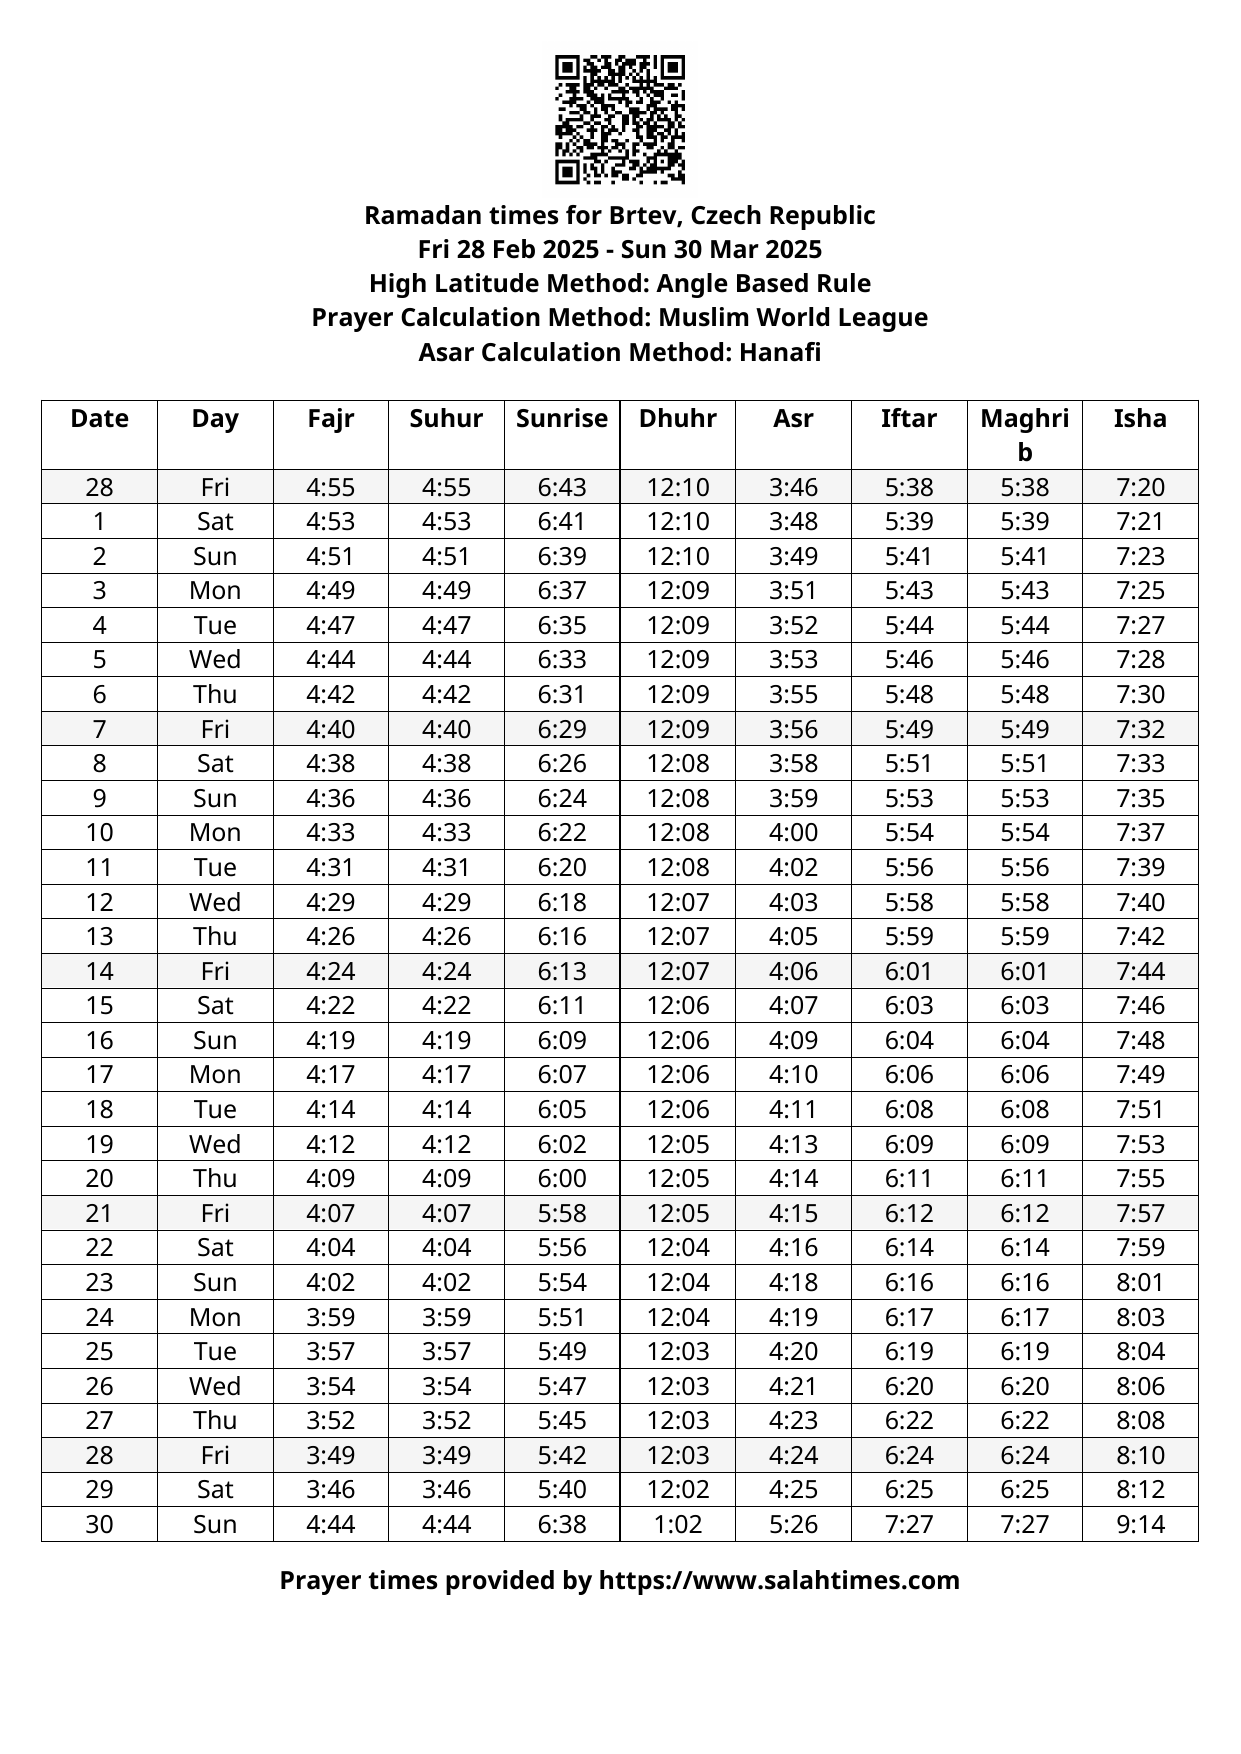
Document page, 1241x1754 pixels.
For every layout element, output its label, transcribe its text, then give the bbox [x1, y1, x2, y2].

table_cell 16 [42, 1023, 157, 1057]
table_cell 4:47 [274, 608, 388, 642]
table_cell 12:05 [621, 1127, 735, 1160]
table_cell 4:40 [389, 712, 504, 745]
table_cell 4:44 [389, 1507, 504, 1541]
table_cell 4:12 [389, 1127, 504, 1160]
table_cell 12:04 [621, 1265, 735, 1299]
table_cell 12:09 [621, 677, 735, 711]
table_cell 26 [42, 1369, 157, 1402]
table_cell 28 [42, 470, 157, 503]
table_cell 6:20 [968, 1369, 1082, 1402]
table_cell 6:09 [852, 1127, 967, 1160]
table_cell 3:49 [736, 539, 851, 572]
table_cell 4:07 [736, 989, 851, 1022]
table_cell 12:08 [621, 850, 735, 884]
table_cell 4:26 [389, 919, 504, 953]
table_cell 29 [42, 1473, 157, 1506]
table_cell 4:31 [274, 850, 388, 884]
table_cell 30 [42, 1507, 157, 1541]
table_cell 4:03 [736, 885, 851, 918]
table_cell 12:03 [621, 1438, 735, 1472]
table_cell 12:06 [621, 1058, 735, 1091]
table_cell 6:25 [852, 1473, 967, 1506]
table_cell 7:42 [1083, 919, 1198, 953]
table_cell 3:53 [736, 643, 851, 676]
table_cell 7:25 [1083, 574, 1198, 607]
table_cell Sun [158, 1265, 273, 1299]
table_cell 5:58 [968, 885, 1082, 918]
table_cell 6:22 [968, 1404, 1082, 1437]
table_cell 4:17 [274, 1058, 388, 1091]
table_cell 4:10 [736, 1058, 851, 1091]
table_cell 5:44 [852, 608, 967, 642]
table_cell 6:24 [505, 781, 619, 814]
table_cell 4:26 [274, 919, 388, 953]
table_cell 12:08 [621, 781, 735, 814]
table_cell Sun [158, 1507, 273, 1541]
table_cell 5:38 [968, 470, 1082, 503]
table_cell 3:59 [274, 1300, 388, 1333]
table_cell 20 [42, 1161, 157, 1195]
table_cell 6:08 [968, 1092, 1082, 1126]
table_cell 5:51 [505, 1300, 619, 1333]
table_cell Thu [158, 919, 273, 953]
table_cell 12:03 [621, 1334, 735, 1368]
table_cell 12:08 [621, 816, 735, 849]
table_cell 6:20 [852, 1369, 967, 1402]
table_cell Mon [158, 1058, 273, 1091]
table_cell 12:02 [621, 1473, 735, 1506]
table_cell 6:18 [505, 885, 619, 918]
table_cell 4:04 [389, 1231, 504, 1264]
table_cell Wed [158, 1127, 273, 1160]
table_cell 5 [42, 643, 157, 676]
table_cell 4 [42, 608, 157, 642]
table_cell 4:09 [736, 1023, 851, 1057]
table_cell 6:11 [852, 1161, 967, 1195]
table_cell Tue [158, 608, 273, 642]
table_cell 3:46 [736, 470, 851, 503]
table_cell 4:07 [274, 1196, 388, 1229]
table_cell 6:11 [968, 1161, 1082, 1195]
table_cell 6:22 [505, 816, 619, 849]
table_cell 4:24 [274, 954, 388, 987]
table_cell Mon [158, 574, 273, 607]
table_cell Mon [158, 816, 273, 849]
table_cell 7:37 [1083, 816, 1198, 849]
table_cell 4:07 [389, 1196, 504, 1229]
table_cell 4:04 [274, 1231, 388, 1264]
table_cell 4:29 [274, 885, 388, 918]
table_cell 3:54 [274, 1369, 388, 1402]
table_header Date [42, 401, 157, 469]
table_cell 8:03 [1083, 1300, 1198, 1333]
table_cell 5:54 [968, 816, 1082, 849]
table_cell Sat [158, 1473, 273, 1506]
table_cell 5:46 [852, 643, 967, 676]
table_cell Sun [158, 539, 273, 572]
table_cell 6:09 [968, 1127, 1082, 1160]
table_cell 4:19 [736, 1300, 851, 1333]
table_cell 4:51 [389, 539, 504, 572]
table_cell 7:23 [1083, 539, 1198, 572]
table_cell 1 [42, 504, 157, 538]
table_cell 6:12 [852, 1196, 967, 1229]
table_cell 6:14 [852, 1231, 967, 1264]
table_cell 6:08 [852, 1092, 967, 1126]
table_cell Sat [158, 746, 273, 780]
table_cell 4:23 [736, 1404, 851, 1437]
table_cell 5:56 [505, 1231, 619, 1264]
table_cell 4:06 [736, 954, 851, 987]
table_cell 12:10 [621, 504, 735, 538]
table_cell 4:11 [736, 1092, 851, 1126]
table_cell 7:27 [968, 1507, 1082, 1541]
table_cell 5:56 [852, 850, 967, 884]
table_cell 4:25 [736, 1473, 851, 1506]
table_cell 4:55 [274, 470, 388, 503]
table_cell 6:17 [968, 1300, 1082, 1333]
table_cell Tue [158, 1092, 273, 1126]
table_cell 6:04 [852, 1023, 967, 1057]
table_cell 6:11 [505, 989, 619, 1022]
table_cell 28 [42, 1438, 157, 1472]
table_cell 3:59 [736, 781, 851, 814]
table_cell 4:02 [274, 1265, 388, 1299]
table_cell 21 [42, 1196, 157, 1229]
table_cell 4:17 [389, 1058, 504, 1091]
table_cell 7:30 [1083, 677, 1198, 711]
table_cell 4:19 [274, 1023, 388, 1057]
table_cell 18 [42, 1092, 157, 1126]
table_cell 7:51 [1083, 1092, 1198, 1126]
table_cell 3:51 [736, 574, 851, 607]
table_cell 5:44 [968, 608, 1082, 642]
table_cell Thu [158, 1404, 273, 1437]
table_header Day [158, 401, 273, 469]
table_cell 5:49 [505, 1334, 619, 1368]
table_cell 4:09 [274, 1161, 388, 1195]
table_cell 12:08 [621, 746, 735, 780]
table_cell 7:40 [1083, 885, 1198, 918]
table_cell 5:42 [505, 1438, 619, 1472]
table_cell 4:22 [389, 989, 504, 1022]
table_cell 6:24 [852, 1438, 967, 1472]
text Asar Calculation Method: Hanafi [42, 334, 1198, 368]
table_cell 5:43 [852, 574, 967, 607]
table_cell 4:05 [736, 919, 851, 953]
table_cell 12:07 [621, 919, 735, 953]
table_cell 4:19 [389, 1023, 504, 1057]
table_header Suhur [389, 401, 504, 469]
table_cell 7:48 [1083, 1023, 1198, 1057]
table_header Isha [1083, 401, 1198, 469]
table_cell Sat [158, 1231, 273, 1264]
table_cell 8:08 [1083, 1404, 1198, 1437]
table_cell 12:10 [621, 470, 735, 503]
table_cell 7:49 [1083, 1058, 1198, 1091]
table_cell 3:57 [274, 1334, 388, 1368]
table_cell 4:53 [274, 504, 388, 538]
table_cell 3:55 [736, 677, 851, 711]
table_cell 5:48 [852, 677, 967, 711]
table_cell 5:46 [968, 643, 1082, 676]
table_cell 4:14 [389, 1092, 504, 1126]
table_cell 12:05 [621, 1196, 735, 1229]
table_cell 8:12 [1083, 1473, 1198, 1506]
table_cell 4:42 [389, 677, 504, 711]
table_cell 5:58 [852, 885, 967, 918]
table_cell 5:48 [968, 677, 1082, 711]
table_cell 6:31 [505, 677, 619, 711]
table_cell 12:09 [621, 643, 735, 676]
table_cell 7:32 [1083, 712, 1198, 745]
table_cell 4:49 [274, 574, 388, 607]
table_cell 5:51 [852, 746, 967, 780]
table_cell 5:45 [505, 1404, 619, 1437]
table_cell 12:06 [621, 989, 735, 1022]
text Prayer times provided by https://www.salahtimes.com [42, 1563, 1198, 1597]
table_cell 5:49 [852, 712, 967, 745]
table_cell Tue [158, 850, 273, 884]
table_cell 7:53 [1083, 1127, 1198, 1160]
table_cell 8 [42, 746, 157, 780]
table_cell 8:10 [1083, 1438, 1198, 1472]
table_cell 12:06 [621, 1023, 735, 1057]
table_cell 5:49 [968, 712, 1082, 745]
table_cell 4:02 [389, 1265, 504, 1299]
table_cell 5:51 [968, 746, 1082, 780]
table_cell 3:52 [274, 1404, 388, 1437]
table_cell 7:57 [1083, 1196, 1198, 1229]
table_cell 4:09 [389, 1161, 504, 1195]
table_header Asr [736, 401, 851, 469]
table_cell 5:53 [968, 781, 1082, 814]
table_cell 6:35 [505, 608, 619, 642]
table_cell 24 [42, 1300, 157, 1333]
table_cell Fri [158, 1196, 273, 1229]
text High Latitude Method: Angle Based Rule [42, 266, 1198, 300]
table_cell 13 [42, 919, 157, 953]
table_cell 6:17 [852, 1300, 967, 1333]
table_cell 4:21 [736, 1369, 851, 1402]
table_cell 5:43 [968, 574, 1082, 607]
table_cell 7:39 [1083, 850, 1198, 884]
table_cell 6:29 [505, 712, 619, 745]
table_header Iftar [852, 401, 967, 469]
table_cell Sun [158, 781, 273, 814]
table_cell 3:57 [389, 1334, 504, 1368]
table_cell Sat [158, 504, 273, 538]
table_cell Fri [158, 954, 273, 987]
table_cell 7 [42, 712, 157, 745]
table_cell 4:33 [274, 816, 388, 849]
table_cell 6:04 [968, 1023, 1082, 1057]
table_cell Wed [158, 643, 273, 676]
table_cell 4:36 [274, 781, 388, 814]
table_cell 3:52 [389, 1404, 504, 1437]
table_cell 6:24 [968, 1438, 1082, 1472]
table_header Maghrib [968, 401, 1082, 469]
table_cell Wed [158, 885, 273, 918]
table_cell 7:27 [852, 1507, 967, 1541]
table_cell 12:03 [621, 1404, 735, 1437]
table_cell 25 [42, 1334, 157, 1368]
table_cell 5:38 [852, 470, 967, 503]
table_cell 6:19 [968, 1334, 1082, 1368]
table_cell 4:38 [274, 746, 388, 780]
table_cell 10 [42, 816, 157, 849]
table_cell 19 [42, 1127, 157, 1160]
table_cell 8:01 [1083, 1265, 1198, 1299]
table_cell 3:54 [389, 1369, 504, 1402]
table_cell 6:01 [968, 954, 1082, 987]
table_cell 6 [42, 677, 157, 711]
table_cell 6:14 [968, 1231, 1082, 1264]
table_cell 9 [42, 781, 157, 814]
table_cell 6:16 [505, 919, 619, 953]
table_cell 15 [42, 989, 157, 1022]
table_cell 7:33 [1083, 746, 1198, 780]
table_cell 7:55 [1083, 1161, 1198, 1195]
table_cell 6:05 [505, 1092, 619, 1126]
table_cell 5:39 [852, 504, 967, 538]
table_cell 6:22 [852, 1404, 967, 1437]
text Prayer Calculation Method: Muslim World League [42, 300, 1198, 334]
table_cell Fri [158, 712, 273, 745]
table_cell 12:07 [621, 954, 735, 987]
table_cell 3:46 [274, 1473, 388, 1506]
table_cell 22 [42, 1231, 157, 1264]
table_cell 4:14 [736, 1161, 851, 1195]
table_cell 6:26 [505, 746, 619, 780]
table_cell 6:37 [505, 574, 619, 607]
table_cell Fri [158, 1438, 273, 1472]
table_cell 6:20 [505, 850, 619, 884]
table_cell 5:54 [852, 816, 967, 849]
table_cell 5:53 [852, 781, 967, 814]
table_cell Wed [158, 1369, 273, 1402]
table_cell 4:38 [389, 746, 504, 780]
table_cell 4:51 [274, 539, 388, 572]
picture [542, 41, 699, 198]
table_cell Mon [158, 1300, 273, 1333]
table_cell 5:59 [968, 919, 1082, 953]
table_cell Fri [158, 470, 273, 503]
table_cell 12:09 [621, 712, 735, 745]
table_cell 7:46 [1083, 989, 1198, 1022]
table_cell 5:59 [852, 919, 967, 953]
table_cell 8:06 [1083, 1369, 1198, 1402]
table_cell 3:48 [736, 504, 851, 538]
table_cell 12:05 [621, 1161, 735, 1195]
table_cell 5:58 [505, 1196, 619, 1229]
table_cell 5:56 [968, 850, 1082, 884]
table_cell 6:38 [505, 1507, 619, 1541]
table_cell 12:10 [621, 539, 735, 572]
table_header Dhuhr [621, 401, 735, 469]
table_cell 12:06 [621, 1092, 735, 1126]
table_cell 6:16 [968, 1265, 1082, 1299]
table_cell 4:49 [389, 574, 504, 607]
table_cell 4:15 [736, 1196, 851, 1229]
table_header Sunrise [505, 401, 619, 469]
table_cell 6:06 [852, 1058, 967, 1091]
table_cell 3:59 [389, 1300, 504, 1333]
table_cell 6:02 [505, 1127, 619, 1160]
text Fri 28 Feb 2025 - Sun 30 Mar 2025 [42, 232, 1198, 266]
table_cell 4:12 [274, 1127, 388, 1160]
table_header Fajr [274, 401, 388, 469]
table_cell 4:29 [389, 885, 504, 918]
table_cell 4:14 [274, 1092, 388, 1126]
table_cell 6:01 [852, 954, 967, 987]
table_cell 4:22 [274, 989, 388, 1022]
table_cell 7:59 [1083, 1231, 1198, 1264]
table_cell 4:44 [274, 643, 388, 676]
table_cell 4:47 [389, 608, 504, 642]
table_cell 4:55 [389, 470, 504, 503]
table_cell 3:49 [274, 1438, 388, 1472]
table_cell 7:21 [1083, 504, 1198, 538]
table_cell 4:02 [736, 850, 851, 884]
table_cell 6:13 [505, 954, 619, 987]
table_cell 5:40 [505, 1473, 619, 1506]
table_cell 7:28 [1083, 643, 1198, 676]
table_cell Sun [158, 1023, 273, 1057]
table_cell 5:26 [736, 1507, 851, 1541]
table_cell 1:02 [621, 1507, 735, 1541]
table_cell 4:00 [736, 816, 851, 849]
table_cell 6:41 [505, 504, 619, 538]
table_cell 6:16 [852, 1265, 967, 1299]
table_cell Thu [158, 677, 273, 711]
table_cell 4:13 [736, 1127, 851, 1160]
table_cell 6:09 [505, 1023, 619, 1057]
table_cell 7:27 [1083, 608, 1198, 642]
table_cell 4:53 [389, 504, 504, 538]
table_cell 4:44 [274, 1507, 388, 1541]
table_cell 4:18 [736, 1265, 851, 1299]
text Ramadan times for Brtev, Czech Republic [42, 198, 1198, 232]
table_cell 27 [42, 1404, 157, 1437]
table_cell 6:03 [852, 989, 967, 1022]
table_cell Tue [158, 1334, 273, 1368]
table_cell 4:24 [389, 954, 504, 987]
table_cell 7:44 [1083, 954, 1198, 987]
table_cell 4:42 [274, 677, 388, 711]
table_cell 5:39 [968, 504, 1082, 538]
table_cell 3:52 [736, 608, 851, 642]
table_cell 4:44 [389, 643, 504, 676]
table_cell 3:49 [389, 1438, 504, 1472]
table_cell 23 [42, 1265, 157, 1299]
table_cell 12:09 [621, 608, 735, 642]
table_cell 3 [42, 574, 157, 607]
table_cell 9:14 [1083, 1507, 1198, 1541]
table_cell 6:39 [505, 539, 619, 572]
table_cell Thu [158, 1161, 273, 1195]
table_cell 11 [42, 850, 157, 884]
table_cell 7:35 [1083, 781, 1198, 814]
table_cell 6:06 [968, 1058, 1082, 1091]
table_cell 12:04 [621, 1231, 735, 1264]
table_cell 8:04 [1083, 1334, 1198, 1368]
table_cell 4:36 [389, 781, 504, 814]
table_cell 17 [42, 1058, 157, 1091]
table_cell Sat [158, 989, 273, 1022]
table_cell 5:47 [505, 1369, 619, 1402]
table_cell 6:00 [505, 1161, 619, 1195]
table_cell 3:46 [389, 1473, 504, 1506]
table_cell 6:33 [505, 643, 619, 676]
table_cell 7:20 [1083, 470, 1198, 503]
table_cell 4:20 [736, 1334, 851, 1368]
table_cell 5:41 [968, 539, 1082, 572]
table_cell 12 [42, 885, 157, 918]
table_cell 4:16 [736, 1231, 851, 1264]
table_cell 6:43 [505, 470, 619, 503]
table_cell 14 [42, 954, 157, 987]
table_cell 4:31 [389, 850, 504, 884]
table_cell 2 [42, 539, 157, 572]
table_cell 3:56 [736, 712, 851, 745]
table_cell 3:58 [736, 746, 851, 780]
table_cell 4:33 [389, 816, 504, 849]
table_cell 12:09 [621, 574, 735, 607]
table_cell 6:03 [968, 989, 1082, 1022]
table_cell 6:25 [968, 1473, 1082, 1506]
table_cell 4:40 [274, 712, 388, 745]
table_cell 12:07 [621, 885, 735, 918]
table_cell 5:54 [505, 1265, 619, 1299]
table_cell 4:24 [736, 1438, 851, 1472]
table_cell 12:03 [621, 1369, 735, 1402]
table_cell 6:12 [968, 1196, 1082, 1229]
table_cell 6:19 [852, 1334, 967, 1368]
table_cell 5:41 [852, 539, 967, 572]
table_cell 6:07 [505, 1058, 619, 1091]
table_cell 12:04 [621, 1300, 735, 1333]
